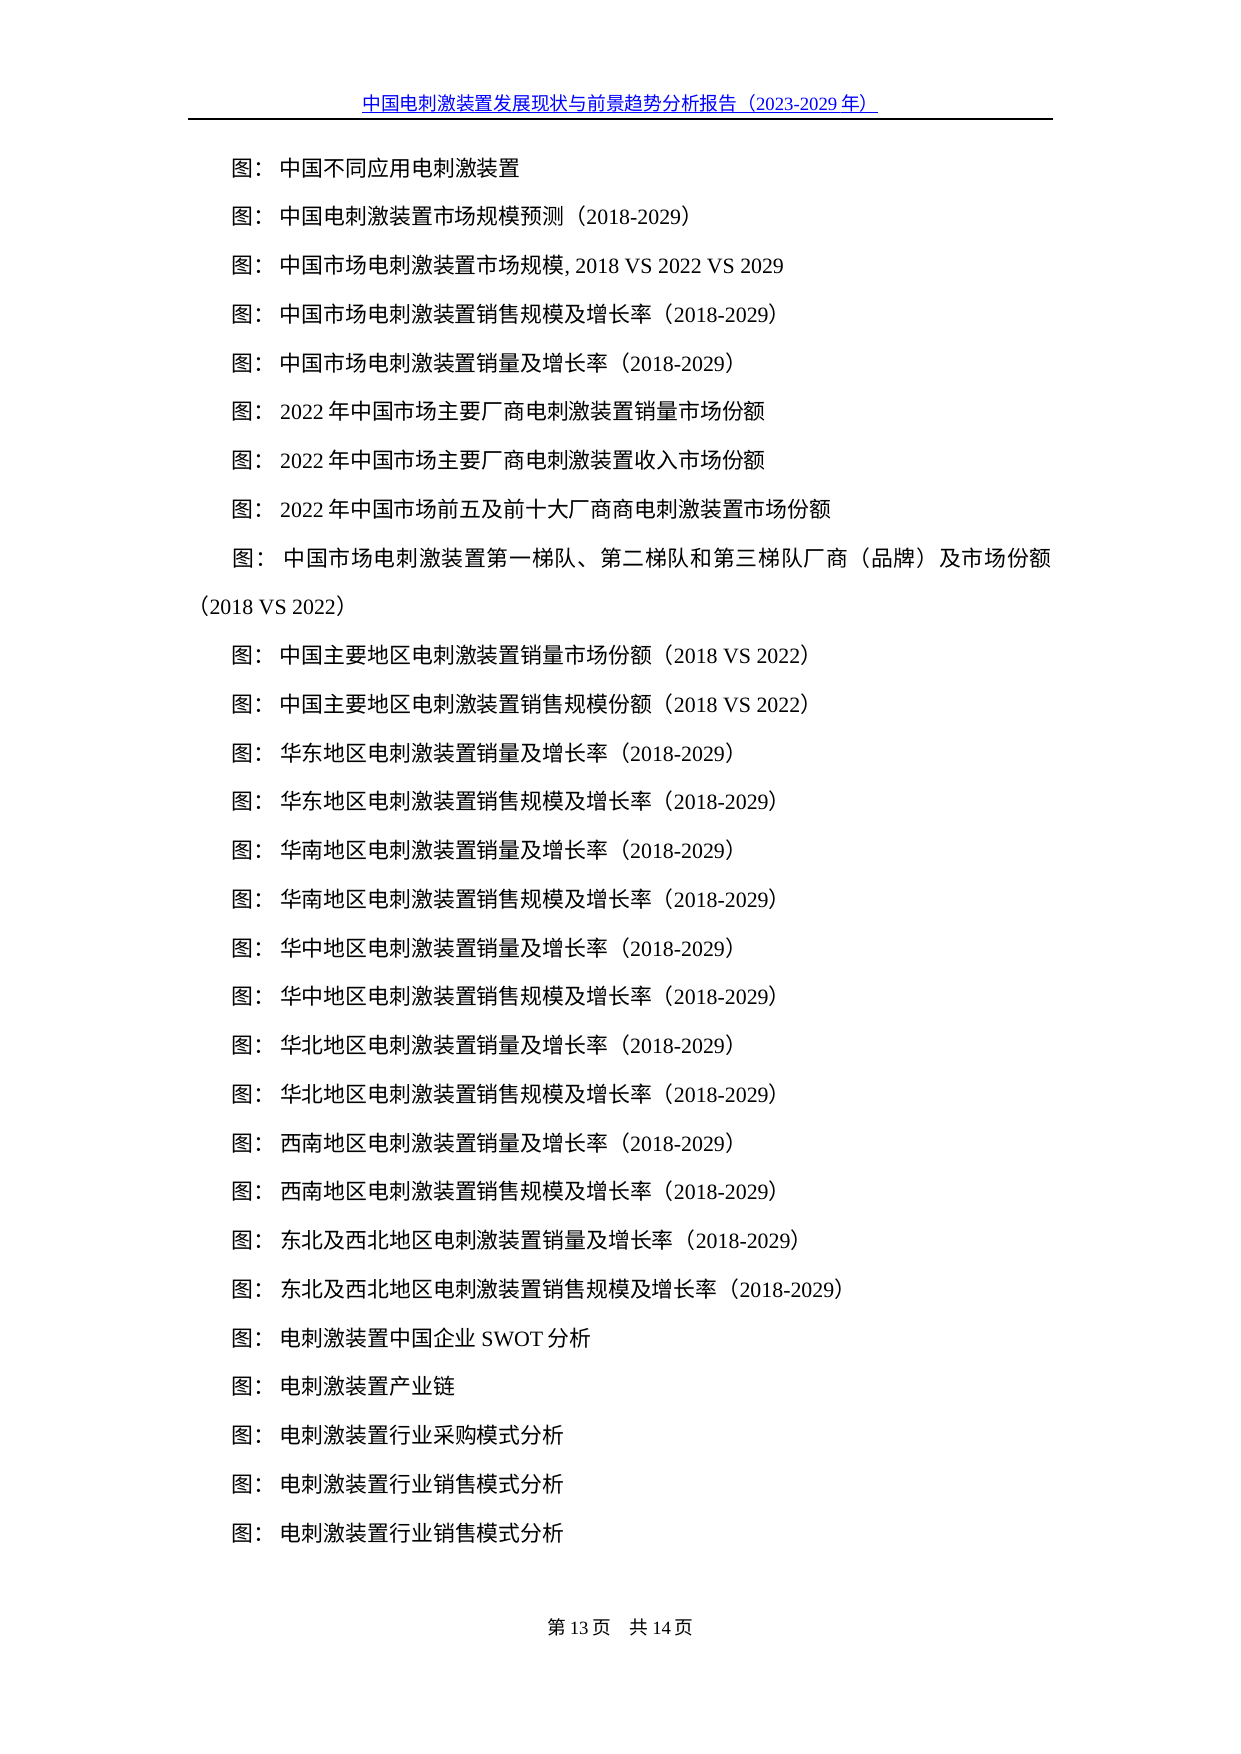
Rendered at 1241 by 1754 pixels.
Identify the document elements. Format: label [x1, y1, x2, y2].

text [187, 150, 1053, 1548]
